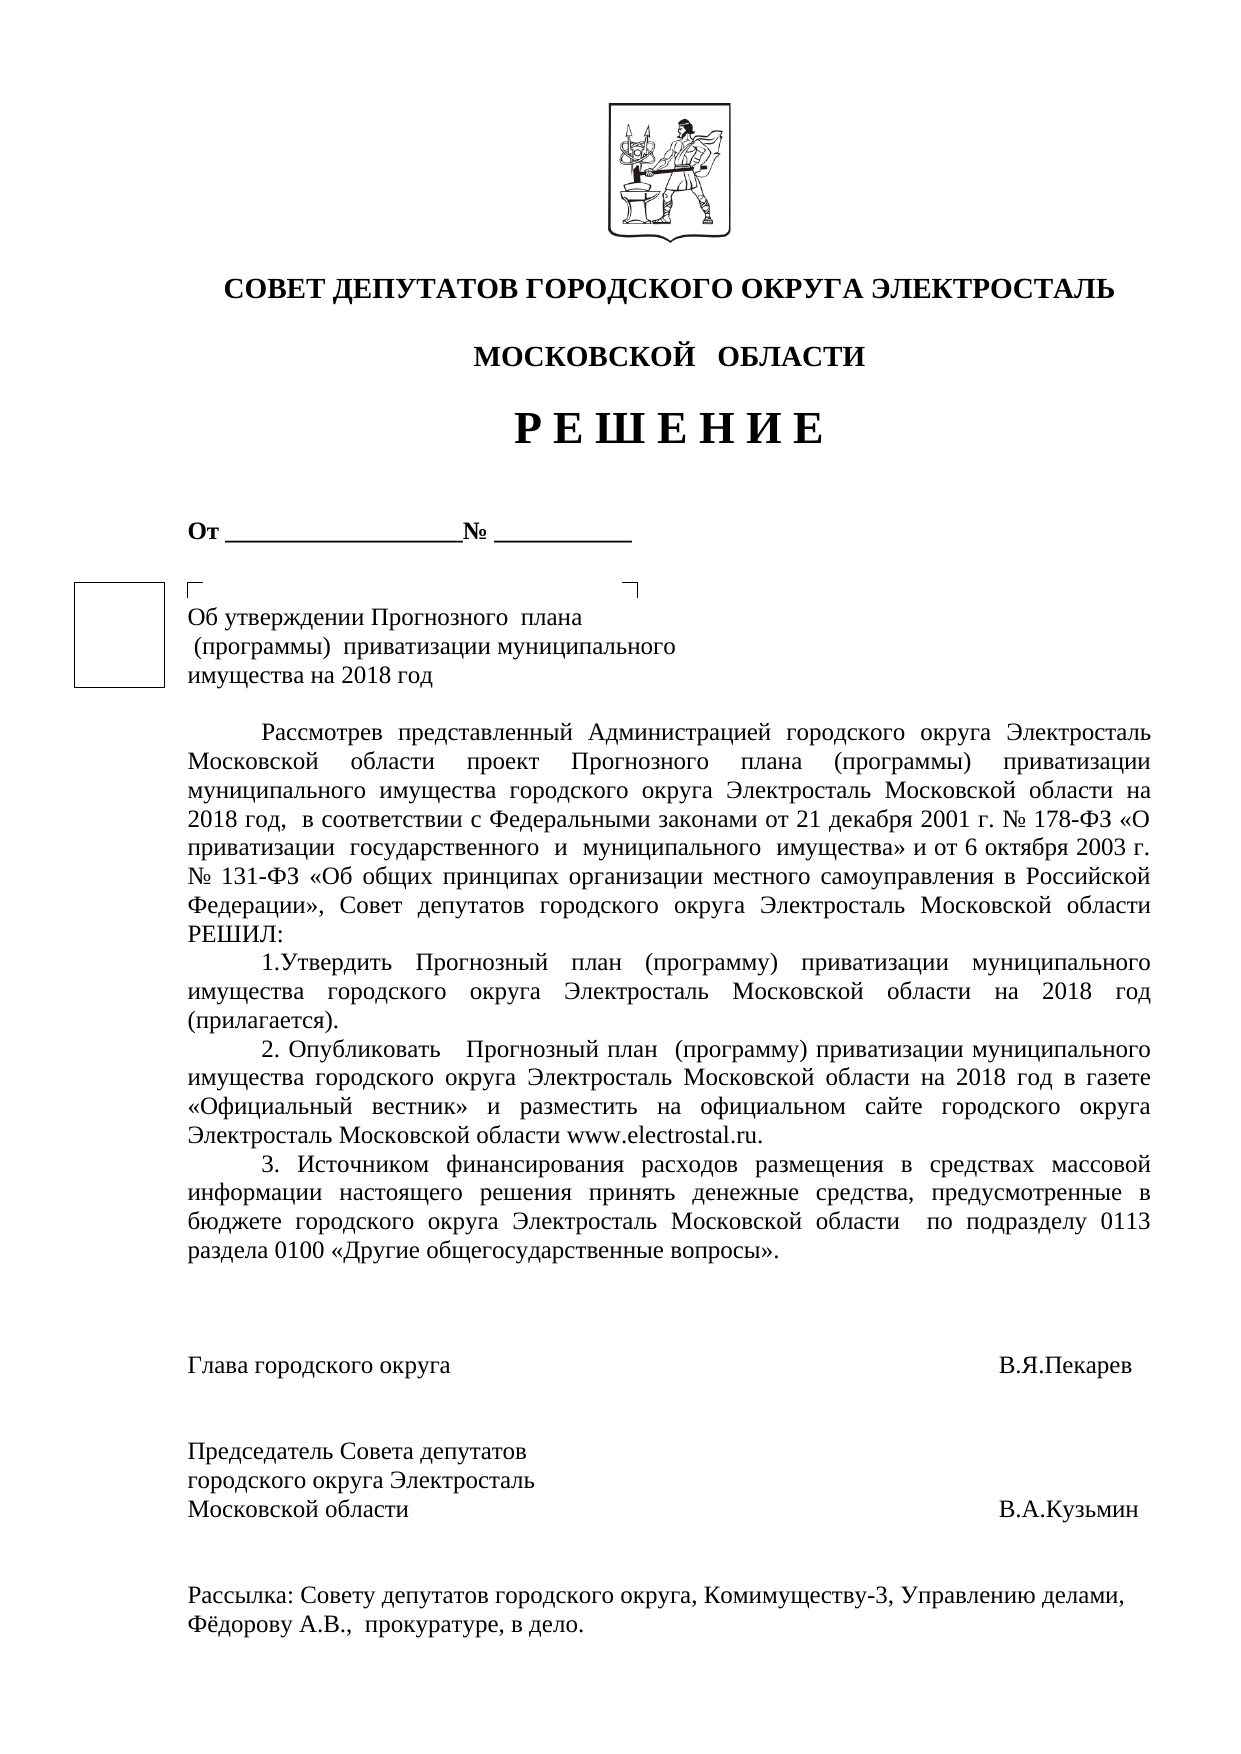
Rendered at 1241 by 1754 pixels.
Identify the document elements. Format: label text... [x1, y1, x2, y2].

text 3. Источником финансирования расходов размещения в средствах массовой информации настоящего решения принять денежные средства, предусмотренные в бюджете городского округа Электросталь Московской области по подразделу 0113 раздела 0100 «Другие общегосударственные вопросы». [187, 1149, 1152, 1264]
list (программы) приватизации муниципального [187, 631, 1152, 660]
list Об утверждении Прогнозного плана [187, 602, 1152, 631]
text Р Е Ш Е Н И Е [187, 401, 1152, 454]
text Рассмотрев представленный Администрацией городского округа Электросталь Московской области проект Прогнозного плана (программы) приватизации муниципального имущества городского округа Электросталь Московской области на 2018 год, в соответствии с Федеральными законами от 21 декабря . № 178-ФЗ «О приватизации государственного и муниципального имущества» и от 6 октября . № 131-ФЗ «Об общих принципах организации местного самоуправления в Российской Федерации», Совет депутатов городского округа Электросталь Московской области РЕШИЛ: [187, 717, 1152, 947]
text МОСКОВСКОЙ ОБЛАСТИ [187, 339, 1152, 372]
picture [608, 103, 731, 243]
text СОВЕТ ДЕПУТАТОВ ГОРОДСКОГО ОКРУГА ЭЛЕКТРОСТАЛЬ [187, 272, 1152, 305]
text Председатель Совета депутатов [187, 1436, 1152, 1465]
text городского округа Электросталь [187, 1465, 1152, 1494]
text 1.Утвердить Прогнозный план (программу) приватизации муниципального имущества городского округа Электросталь Московской области на 2018 год (прилагается). [187, 947, 1152, 1034]
text Московской области В.А.Кузьмин [187, 1494, 1152, 1522]
text 2. Опубликовать Прогнозный план (программу) приватизации муниципального имущества городского округа Электросталь Московской области на 2018 год в газете «Официальный вестник» и разместить на официальном сайте городского округа Электросталь Московской области www.electrostal.ru. [187, 1034, 1152, 1149]
list имущества на 2018 год [187, 660, 1152, 689]
text Рассылка: Совету депутатов городского округа, Комимуществу-3, Управлению делами, Фёдорову А.В., прокуратуре, в дело. [187, 1580, 1152, 1637]
text От ___________________№ ___________ [187, 516, 1152, 545]
text Глава городского округа В.Я.Пекарев [187, 1350, 1152, 1379]
